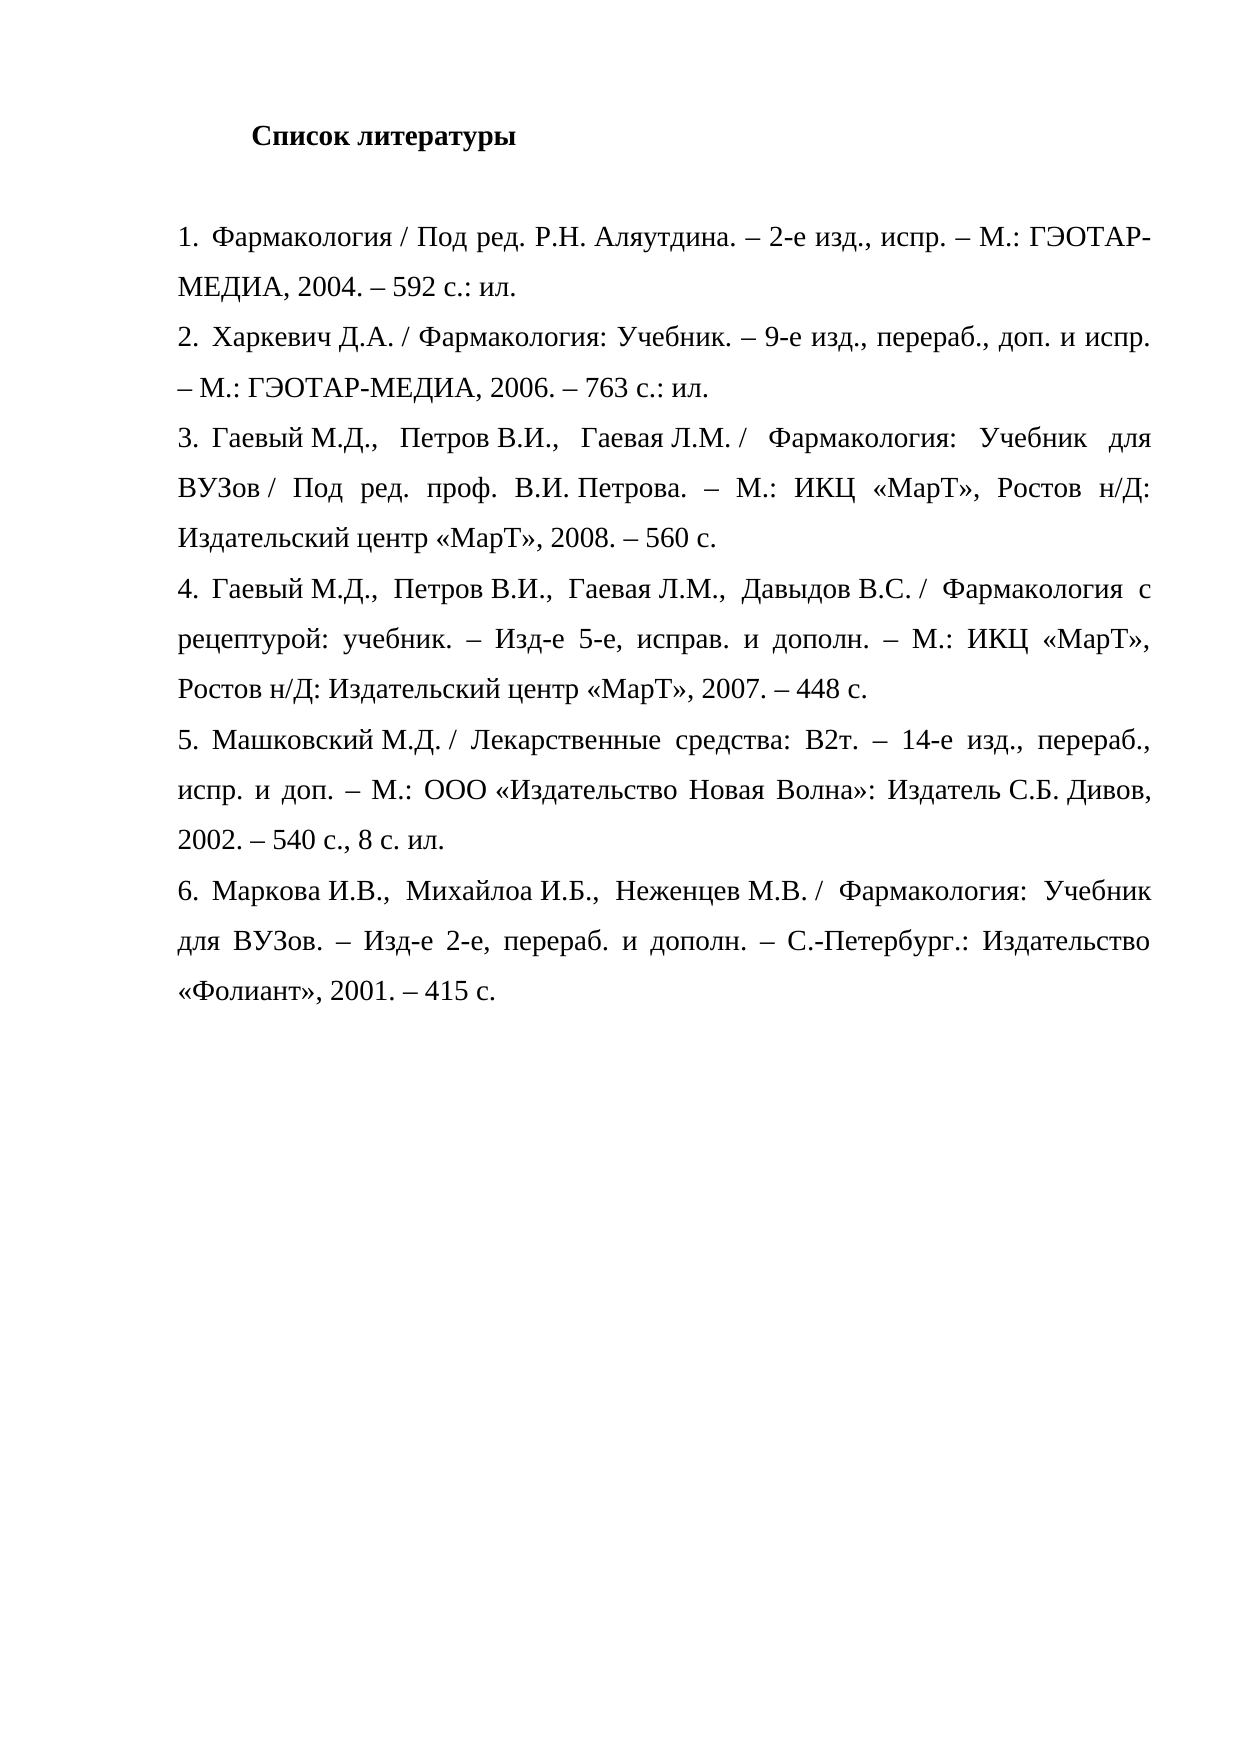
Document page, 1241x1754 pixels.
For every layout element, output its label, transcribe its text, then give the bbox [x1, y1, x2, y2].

text Список литературы [177, 118, 1152, 152]
list Харкевич Д.А. / Фармакология: Учебник. – 9-е изд., перераб., доп. и испр. – М.: ГЭОТАР-МЕДИА, 2006. – 763 с.: ил. [177, 319, 1152, 403]
list Машковский М.Д. / Лекарственные средства: В2т. – 14-е изд., перераб., испр. и доп. – М.: ООО «Издательство Новая Волна»: Издатель С.Б. Дивов, 2002. – 540 с., 8 с. ил. [177, 722, 1152, 856]
list Гаевый М.Д., Петров В.И., Гаевая Л.М., Давыдов В.С. / Фармакология с рецептурой: учебник. – Изд-е 5-е, исправ. и дополн. – М.: ИКЦ «МарТ», Ростов н/Д: Издательский центр «МарТ», 2007. – 448 с. [177, 571, 1152, 705]
list Гаевый М.Д., Петров В.И., Гаевая Л.М. / Фармакология: Учебник для ВУЗов / Под ред. проф. В.И. Петрова. – М.: ИКЦ «МарТ», Ростов н/Д: Издательский центр «МарТ», 2008. – 560 с. [177, 420, 1152, 554]
list Маркова И.В., Михайлоа И.Б., Неженцев М.В. / Фармакология: Учебник для ВУЗов. – Изд-е 2-е, перераб. и дополн. – С.-Петербург.: Издательство «Фолиант», 2001. – 415 с. [177, 873, 1152, 1007]
list Фармакология / Под ред. Р.Н. Аляутдина. – 2-е изд., испр. – М.: ГЭОТАР-МЕДИА, 2004. – 592 с.: ил. [177, 219, 1152, 303]
